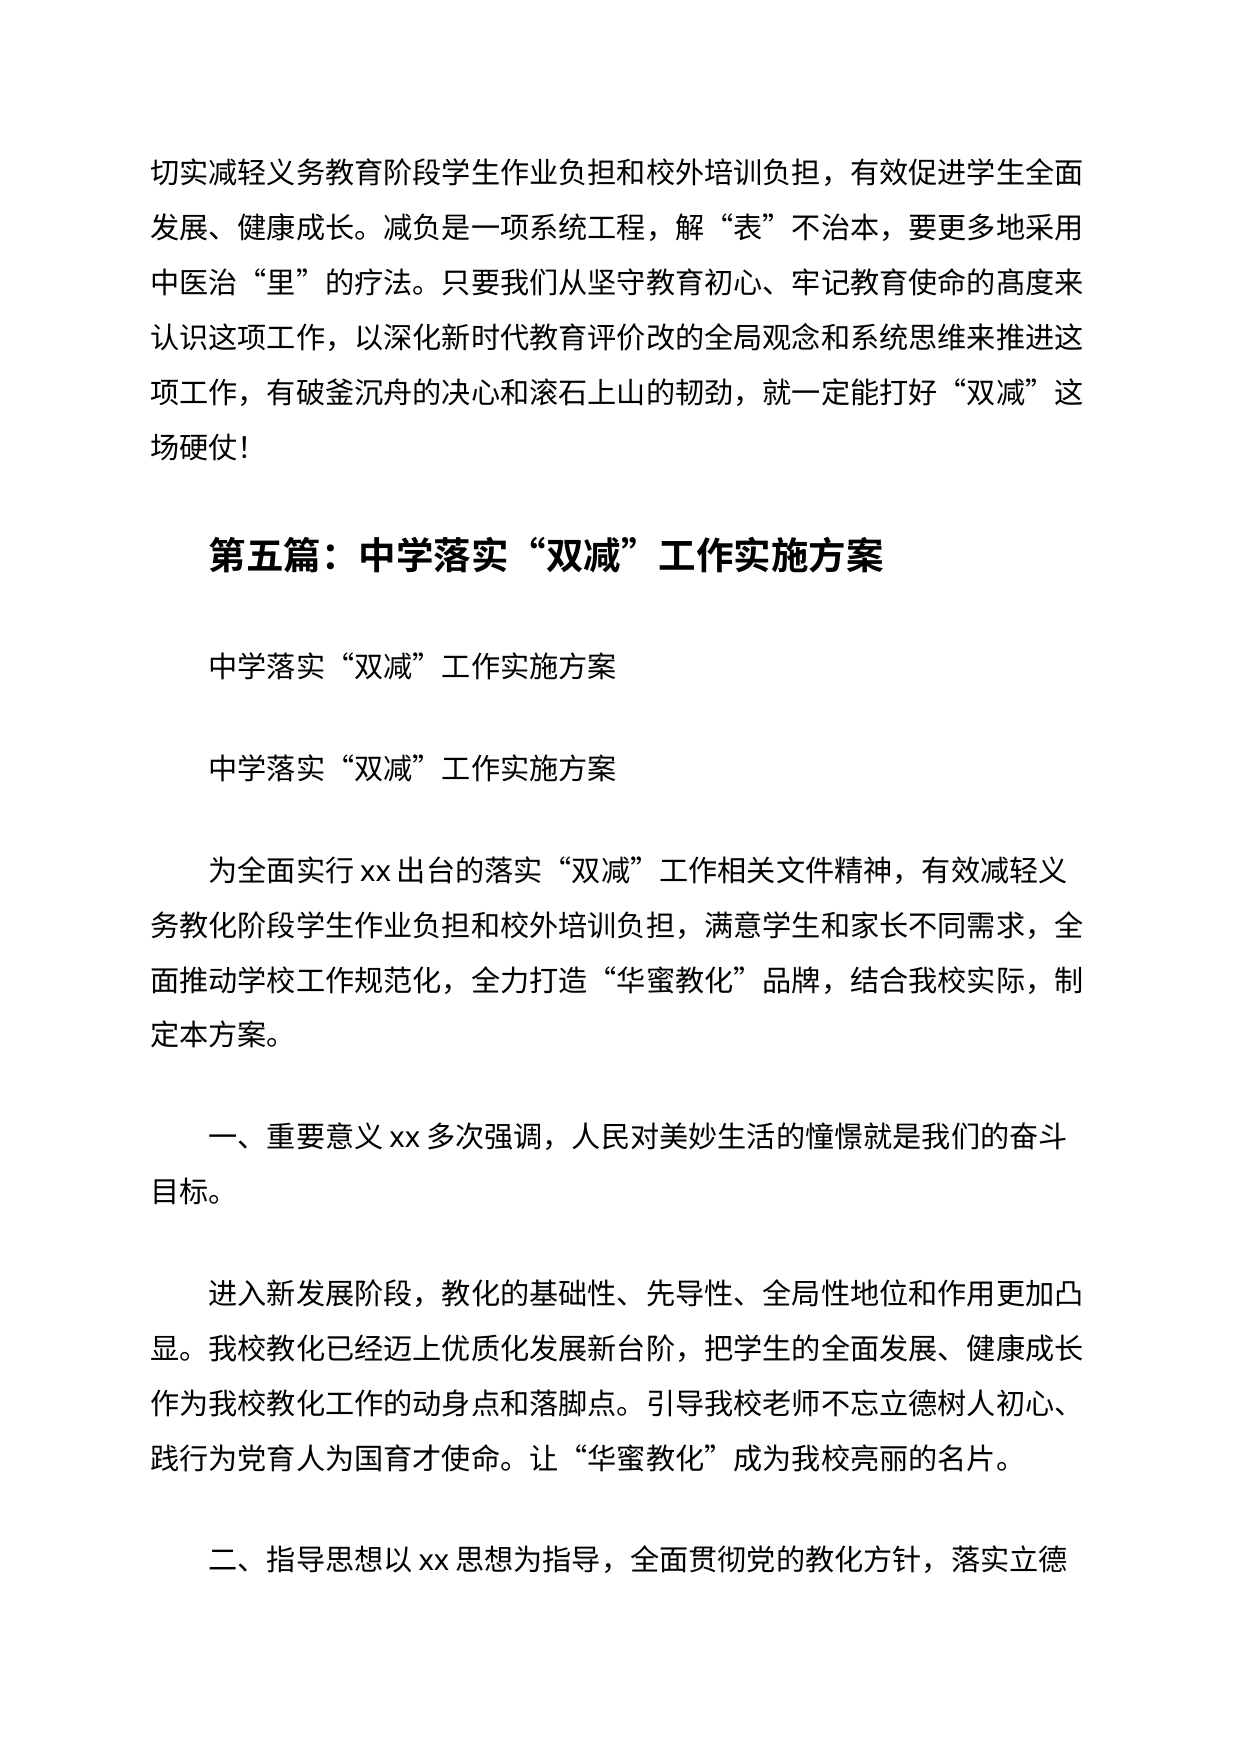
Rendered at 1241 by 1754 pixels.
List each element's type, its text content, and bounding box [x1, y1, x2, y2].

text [150, 1537, 1090, 1579]
text 中学落实“双减”工作实施方案 [150, 745, 1090, 788]
text 进入新发展阶段，教化的基础性、先导性、全局性地位和作用更加凸显。我校教化已经迈上优质化发展新台阶，把学生的全面发展、健康成长作为我校教化工作的动身点和落脚点。引导我校老师不忘立德树人初心、践行为党育人为国育才使命。让“华蜜教化”成为我校亮丽的名片。 [150, 1271, 1090, 1477]
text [150, 150, 1090, 467]
text 为全面实行xx出台的落实“双减”工作相关文件精神，有效减轻义务教化阶段学生作业负担和校外培训负担，满意学生和家长不同需求，全面推动学校工作规范化，全力打造“华蜜教化”品牌，结合我校实际，制定本方案。 [150, 847, 1090, 1054]
text 中学落实“双减”工作实施方案 [150, 644, 1090, 686]
text 第五篇：中学落实“双减”工作实施方案 [150, 526, 1090, 581]
text 一、重要意义xx多次强调，人民对美妙生活的憧憬就是我们的奋斗目标。 [150, 1114, 1090, 1211]
